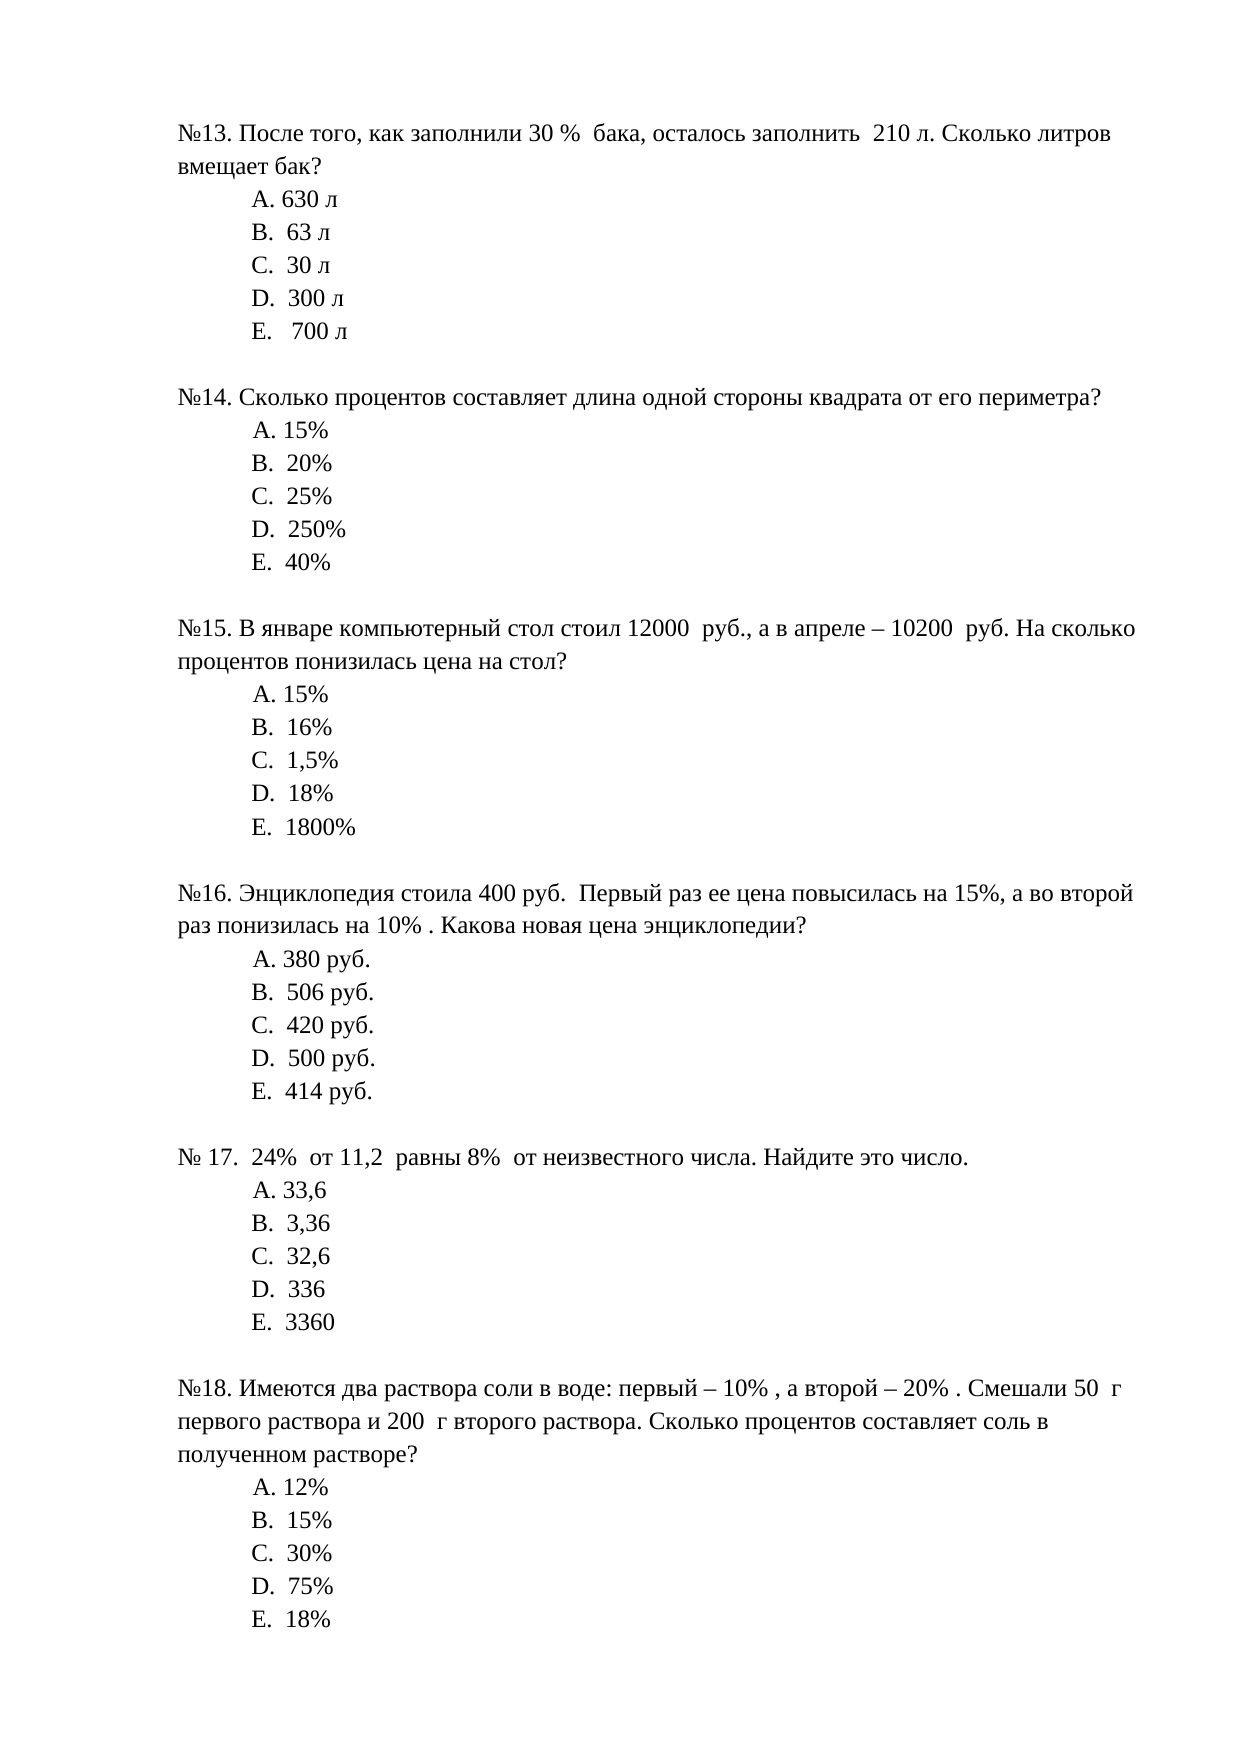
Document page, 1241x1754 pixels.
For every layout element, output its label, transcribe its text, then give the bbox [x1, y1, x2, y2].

text №15. В январе компьютерный стол стоил 12000 руб., а в апреле – 10200 руб. На сколько процентов понизилась цена на стол? [177, 613, 1152, 675]
text №13. После того, как заполнили 30 % бака, осталось заполнить 210 л. Сколько литров вмещает бак? [177, 118, 1152, 180]
text С. 30% [177, 1538, 1152, 1567]
text D. 336 [177, 1274, 1152, 1303]
text А. 15% [177, 679, 1152, 708]
text А. 12% [177, 1472, 1152, 1501]
text Е. 1800% [177, 812, 1152, 840]
text А. 630 л [177, 184, 1152, 213]
text А. 33,6 [177, 1175, 1152, 1203]
text № 17. 24% от 11,2 равны 8% от неизвестного числа. Найдите это число. [177, 1142, 1152, 1171]
text D. 18% [177, 778, 1152, 807]
text D. 300 л [177, 283, 1152, 312]
text №18. Имеются два раствора соли в воде: первый – 10% , а второй – 20% . Смешали 50 г первого раствора и 200 г второго раствора. Сколько процентов составляет соль в полученном растворе? [177, 1373, 1152, 1468]
text А. 380 руб. [177, 944, 1152, 972]
text С. 30 л [177, 250, 1152, 279]
text №16. Энциклопедия стоила 400 руб. Первый раз ее цена повысилась на 15%, а во второй раз понизилась на 10% . Какова новая цена энциклопедии? [177, 878, 1152, 939]
text Е. 40% [177, 547, 1152, 576]
text С. 32,6 [177, 1241, 1152, 1269]
text D. 75% [177, 1571, 1152, 1600]
text В. 16% [177, 712, 1152, 741]
text D. 500 руб. [177, 1043, 1152, 1071]
text №14. Сколько процентов составляет длина одной стороны квадрата от его периметра? [177, 382, 1152, 411]
text Е. 18% [177, 1604, 1152, 1633]
text Е. 3360 [177, 1307, 1152, 1336]
text В. 15% [177, 1505, 1152, 1534]
text Е. 700 л [177, 316, 1152, 345]
text С. 25% [177, 481, 1152, 510]
text С. 1,5% [177, 746, 1152, 774]
text D. 250% [177, 514, 1152, 543]
text А. 15% [177, 415, 1152, 444]
text Е. 414 руб. [177, 1076, 1152, 1104]
text С. 420 руб. [177, 1010, 1152, 1038]
text В. 63 л [177, 217, 1152, 246]
text В. 3,36 [177, 1208, 1152, 1237]
text В. 506 руб. [177, 977, 1152, 1005]
text В. 20% [177, 448, 1152, 477]
